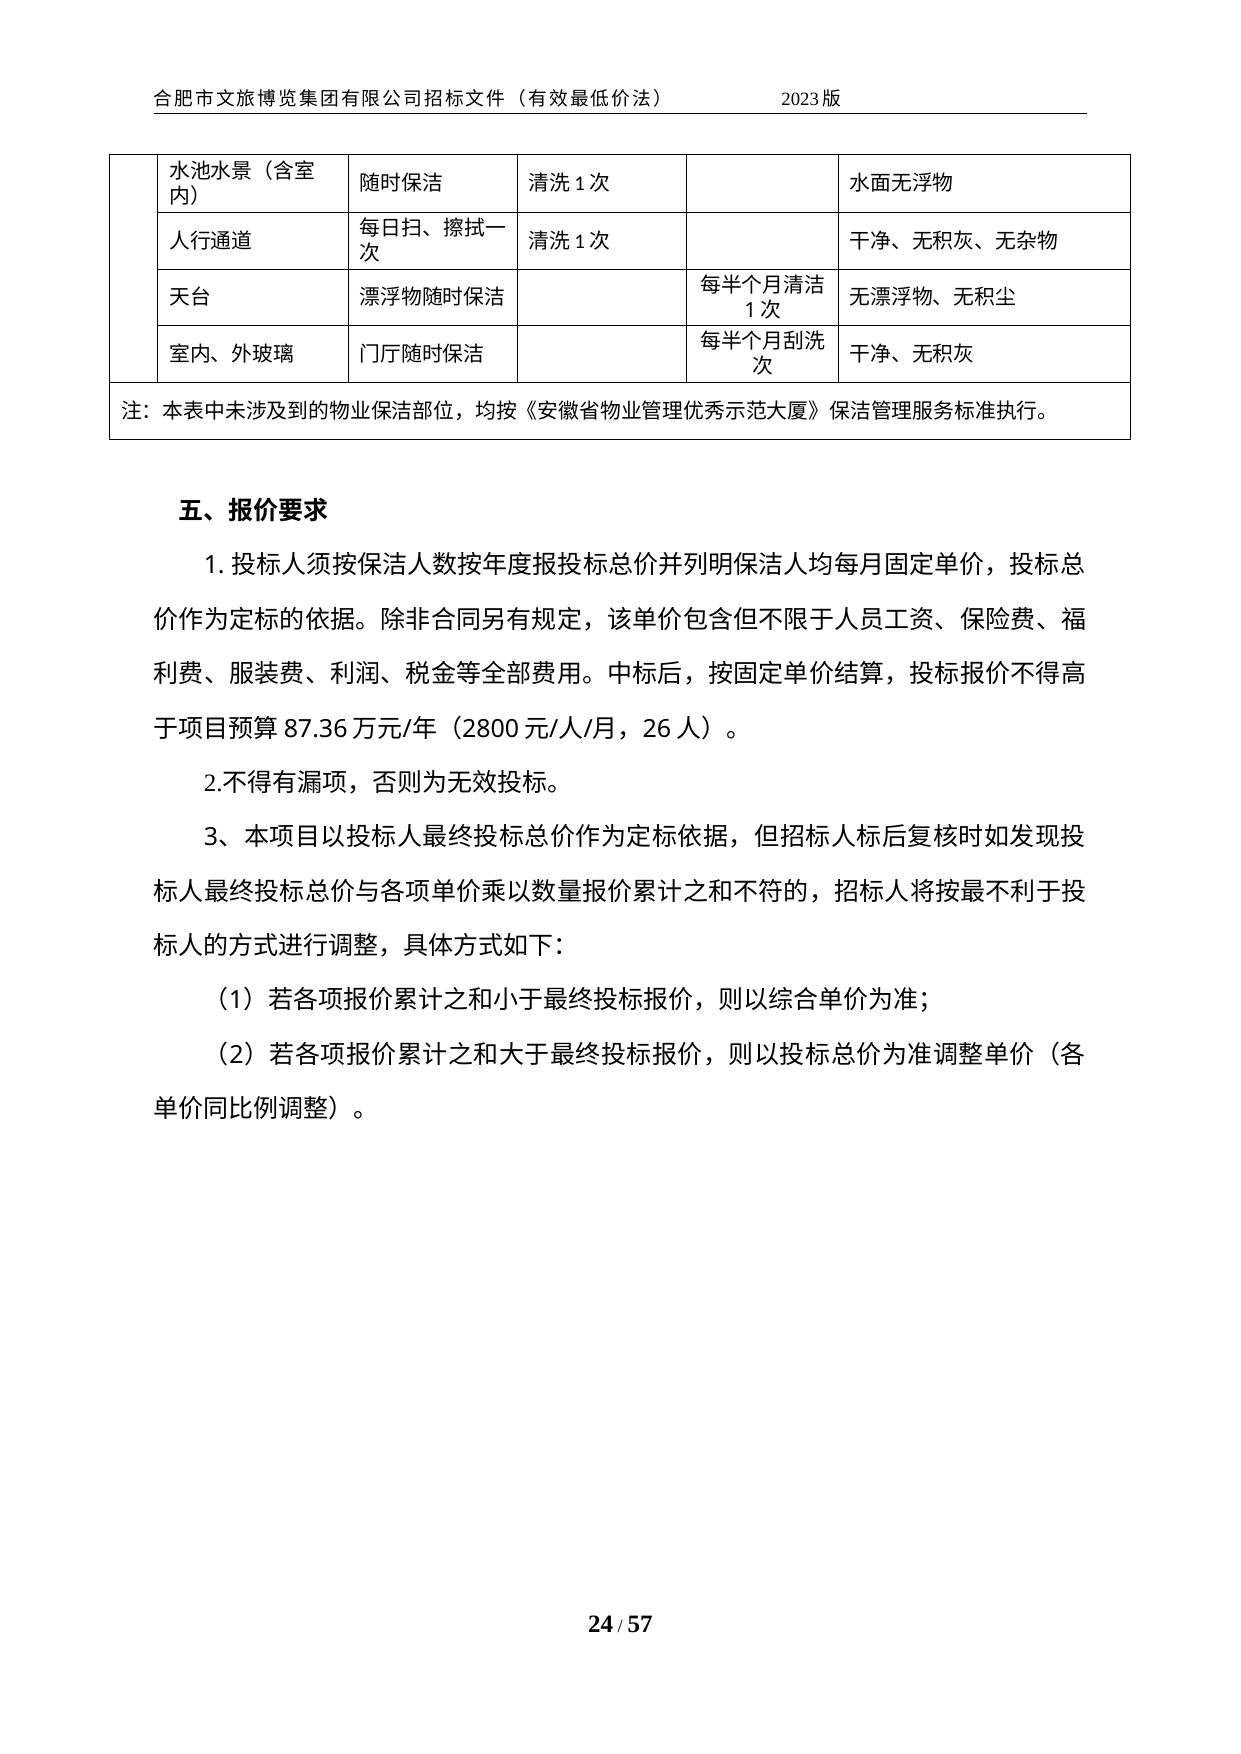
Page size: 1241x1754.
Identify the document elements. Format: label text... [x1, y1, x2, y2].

table_cell 每半个月清洁1次 [687, 270, 838, 325]
table_cell 水池水景（含室内） [158, 155, 348, 212]
table_cell 门厅随时保洁 [349, 326, 517, 382]
text 2.不得有漏项，否则为无效投标。 [153, 762, 1087, 799]
table_cell 清洗1次 [518, 213, 686, 268]
table_cell [687, 213, 838, 268]
table_cell 漂浮物随时保洁 [349, 270, 517, 325]
table_cell 水面无浮物 [839, 155, 1130, 212]
table_cell 干净、无积灰、无杂物 [839, 213, 1130, 268]
table_cell 每日扫、擦拭一次 [349, 213, 517, 268]
table_cell 室内、外玻璃 [158, 326, 348, 382]
table_cell 注：本表中未涉及到的物业保洁部位，均按《安徽省物业管理优秀示范大厦》保洁管理服务标准执行。 [110, 383, 1130, 438]
text 五、报价要求 [153, 491, 1087, 527]
table_cell 干净、无积灰 [839, 326, 1130, 382]
table_cell 人行通道 [158, 213, 348, 268]
table_cell [518, 270, 686, 325]
table_cell 清洗1次 [518, 155, 686, 212]
table_cell 无漂浮物、无积尘 [839, 270, 1130, 325]
text （2）若各项报价累计之和大于最终投标报价，则以投标总价为准调整单价（各单价同比例调整）。 [153, 1034, 1087, 1125]
table_cell [687, 155, 838, 212]
table_cell [518, 326, 686, 382]
table_cell 每半个月刮洗次 [687, 326, 838, 382]
table_cell 随时保洁 [349, 155, 517, 212]
table_cell 天台 [158, 270, 348, 325]
text （1）若各项报价累计之和小于最终投标报价，则以综合单价为准； [153, 980, 1087, 1016]
text 1. 投标人须按保洁人数按年度报投标总价并列明保洁人均每月固定单价，投标总价作为定标的依据。除非合同另有规定，该单价包含但不限于人员工资、保险费、福利费、服装费、利润、税金等全部费用。中标后，按固定单价结算，投标报价不得高于项目预算87.36万元/年（2800元/人/月，26人）。 [153, 545, 1087, 744]
text 3、本项目以投标人最终投标总价作为定标依据，但招标人标后复核时如发现投标人最终投标总价与各项单价乘以数量报价累计之和不符的，招标人将按最不利于投标人的方式进行调整，具体方式如下： [153, 817, 1087, 962]
